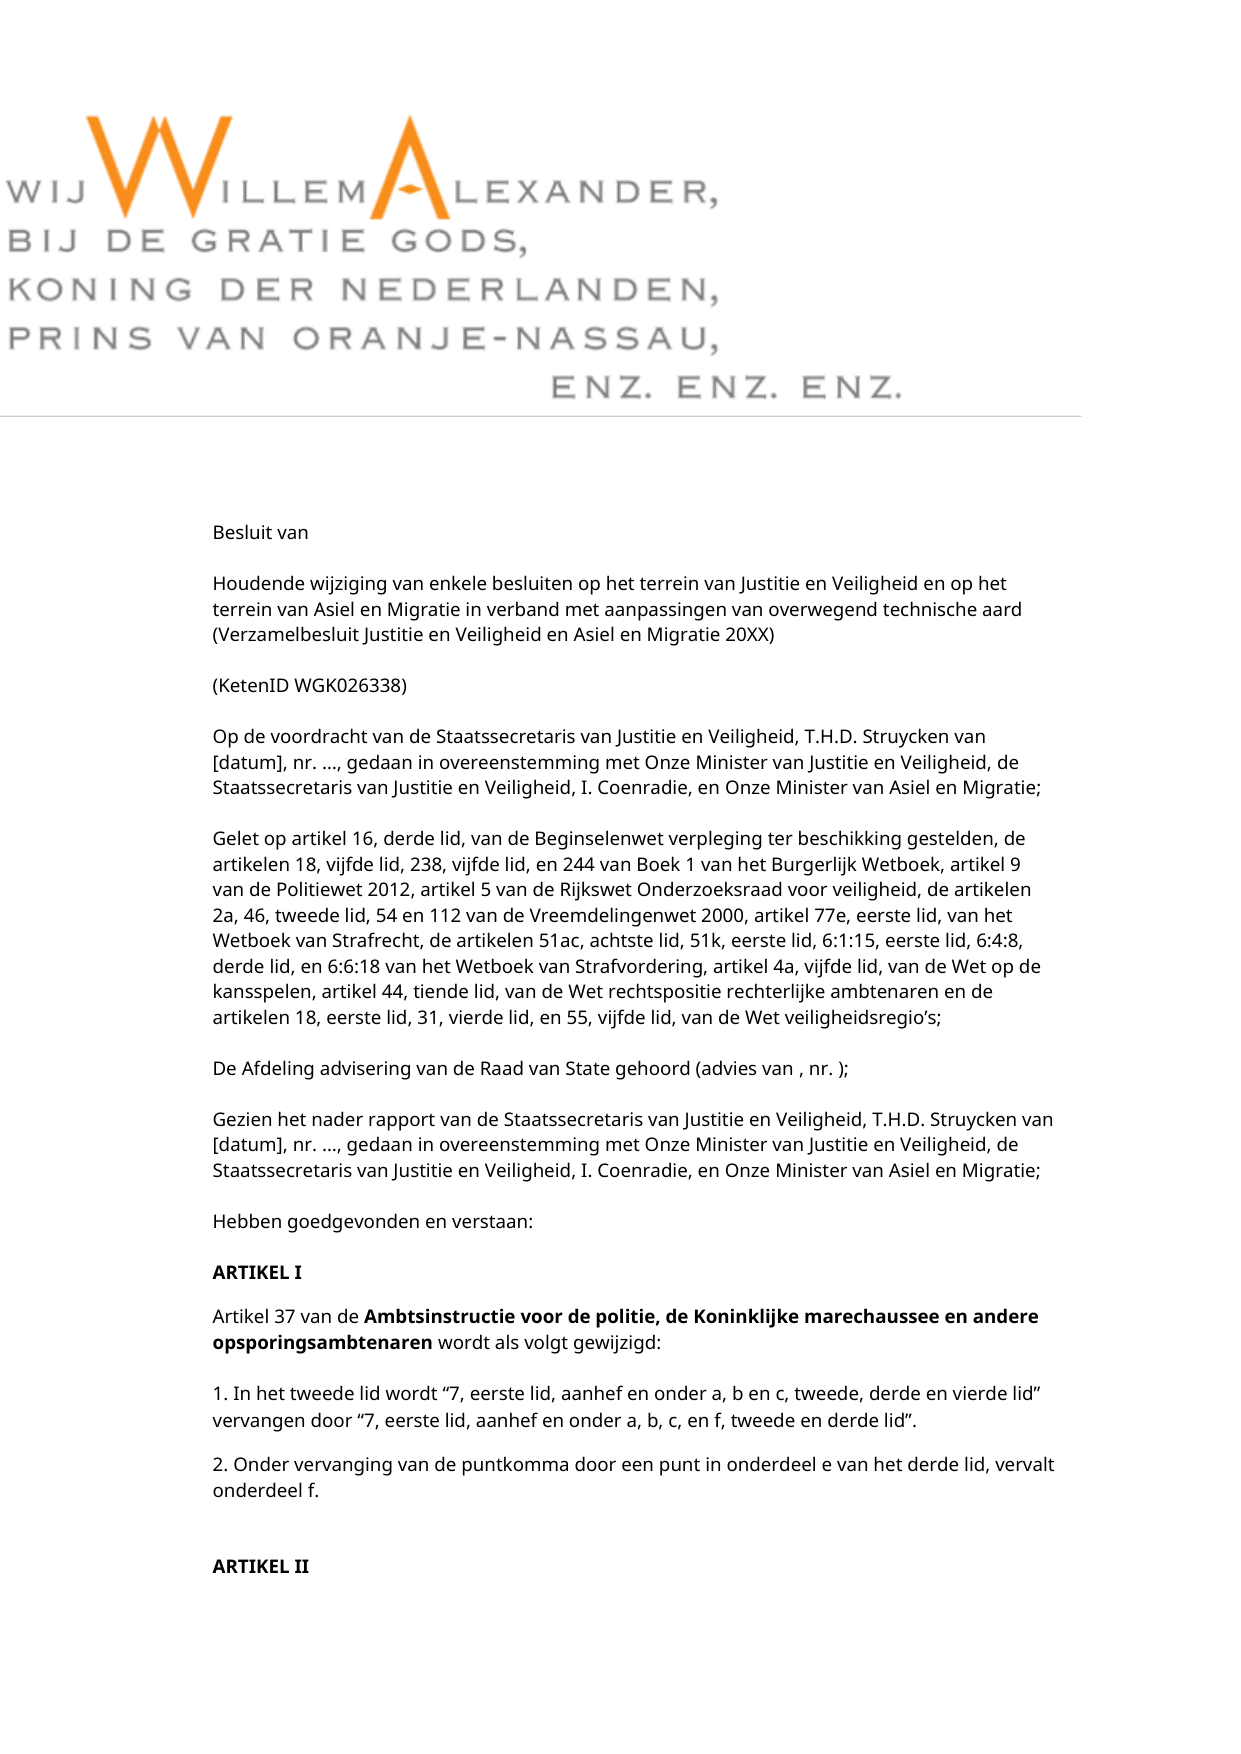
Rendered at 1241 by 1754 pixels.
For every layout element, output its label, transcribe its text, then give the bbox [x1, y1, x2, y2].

text Gezien het nader rapport van de Staatssecretaris van Justitie en Veiligheid, T.H.D. Struycken van [datum], nr. …, gedaan in overeenstemming met Onze Minister van Justitie en Veiligheid, de Staatssecretaris van Justitie en Veiligheid, I. Coenradie, en Onze Minister van Asiel en Migratie; [212, 1106, 1057, 1183]
text ARTIKEL I [212, 1259, 1057, 1285]
text ARTIKEL II [212, 1554, 1057, 1579]
text Besluit van [212, 519, 1057, 545]
text Gelet op artikel 16, derde lid, van de Beginselenwet verpleging ter beschikking gestelden, de artikelen 18, vijfde lid, 238, vijfde lid, en 244 van Boek 1 van het Burgerlijk Wetboek, artikel 9 van de Politiewet 2012, artikel 5 van de Rijkswet Onderzoeksraad voor veiligheid, de artikelen 2a, 46, tweede lid, 54 en 112 van de Vreemdelingenwet 2000, artikel 77e, eerste lid, van het Wetboek van Strafrecht, de artikelen 51ac, achtste lid, 51k, eerste lid, 6:1:15, eerste lid, 6:4:8, derde lid, en 6:6:18 van het Wetboek van Strafvordering, artikel 4a, vijfde lid, van de Wet op de kansspelen, artikel 44, tiende lid, van de Wet rechtspositie rechterlijke ambtenaren en de artikelen 18, eerste lid, 31, vierde lid, en 55, vijfde lid, van de Wet veiligheidsregio’s; [212, 800, 1057, 1030]
text Artikel 37 van de Ambtsinstructie voor de politie, de Koninklijke marechaussee en andere opsporingsambtenaren wordt als volgt gewijzigd: [212, 1303, 1057, 1354]
text Hebben goedgevonden en verstaan: [212, 1208, 1057, 1234]
picture [0, 0, 1083, 418]
text Houdende wijziging van enkele besluiten op het terrein van Justitie en Veiligheid en op het terrein van Asiel en Migratie in verband met aanpassingen van overwegend technische aard (Verzamelbesluit Justitie en Veiligheid en Asiel en Migratie 20XX) [212, 570, 1057, 647]
text De Afdeling advisering van de Raad van State gehoord (advies van , nr. ); [212, 1055, 1057, 1081]
text 2. Onder vervanging van de puntkomma door een punt in onderdeel e van het derde lid, vervalt onderdeel f. [212, 1452, 1057, 1503]
text Op de voordracht van de Staatssecretaris van Justitie en Veiligheid, T.H.D. Struycken van [datum], nr. …, gedaan in overeenstemming met Onze Minister van Justitie en Veiligheid, de Staatssecretaris van Justitie en Veiligheid, I. Coenradie, en Onze Minister van Asiel en Migratie; [212, 723, 1057, 800]
text 1. In het tweede lid wordt “7, eerste lid, aanhef en onder a, b en c, tweede, derde en vierde lid” vervangen door “7, eerste lid, aanhef en onder a, b, c, en f, tweede en derde lid”. [212, 1380, 1057, 1433]
text (KetenID WGK026338) [212, 672, 1057, 698]
